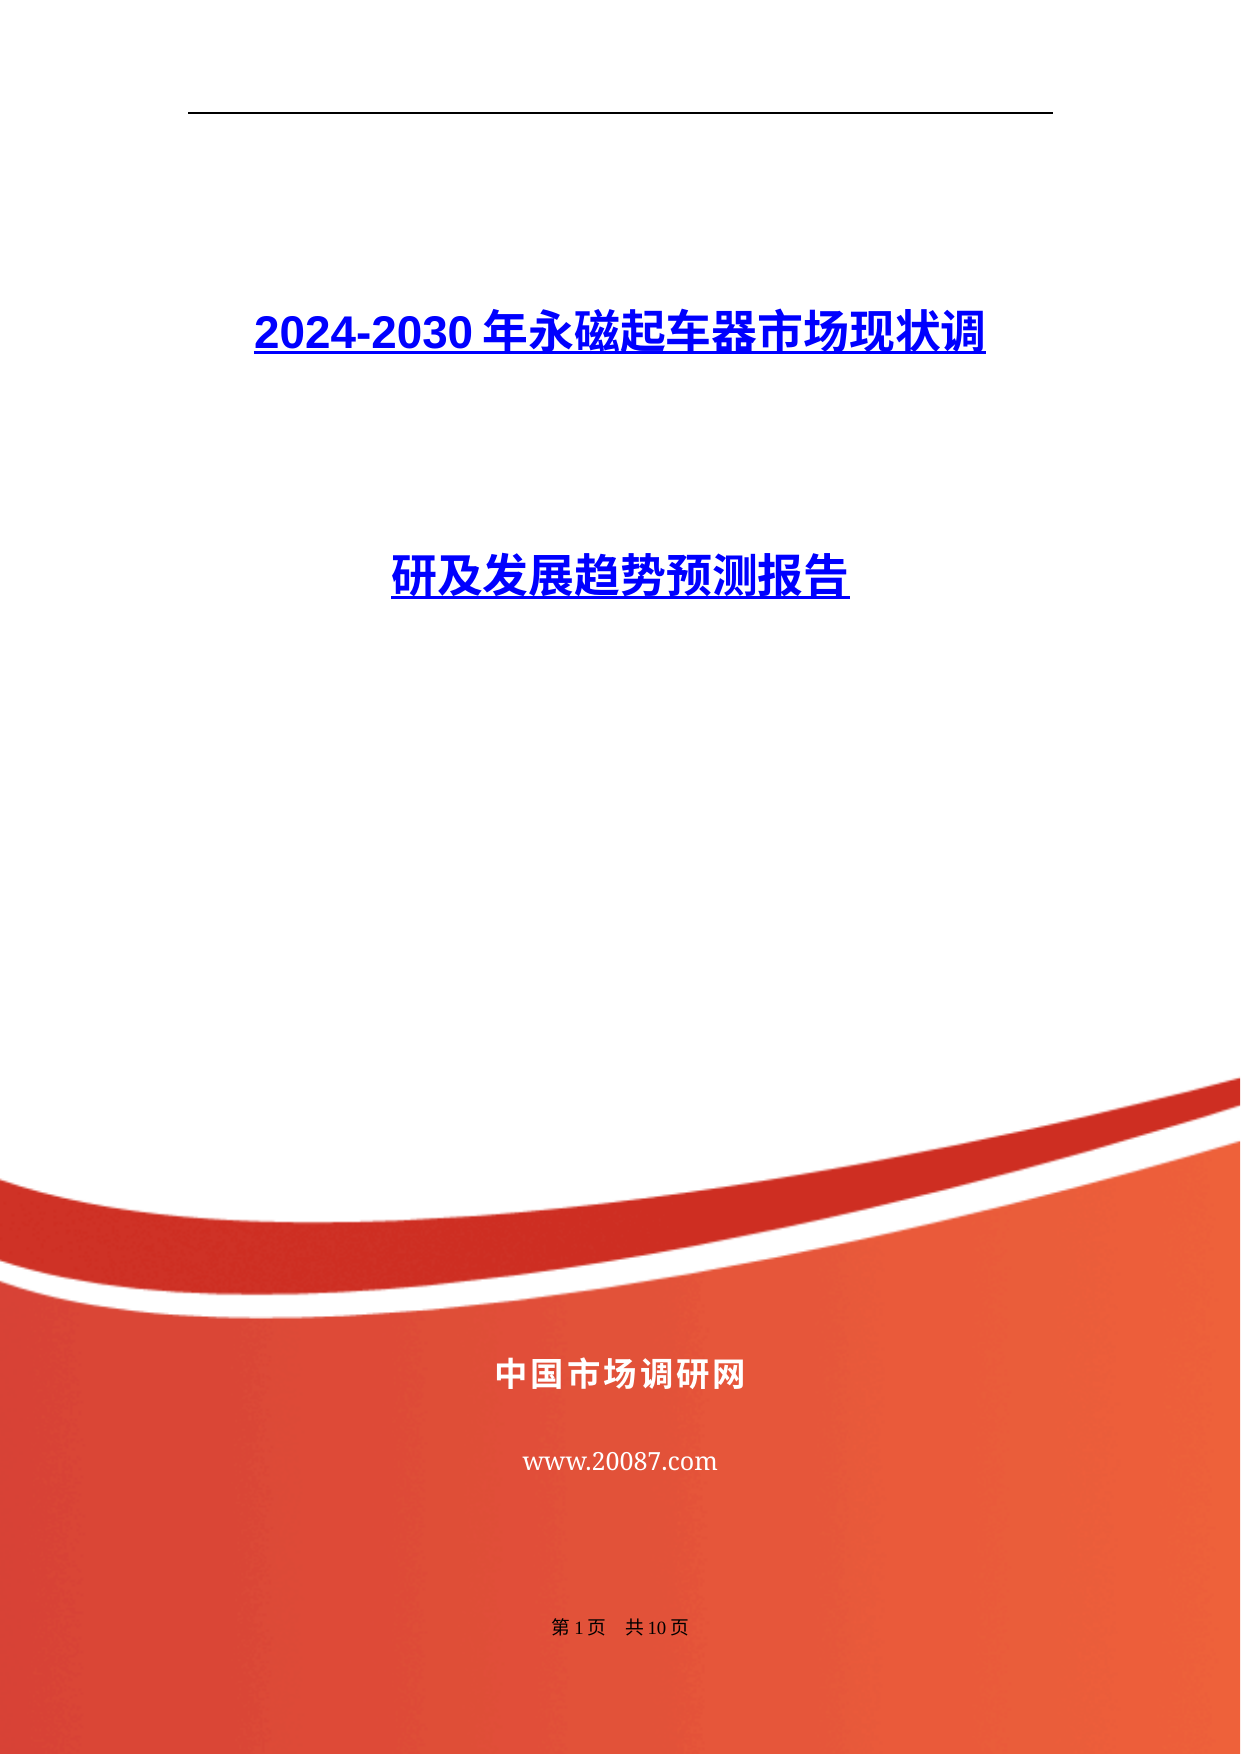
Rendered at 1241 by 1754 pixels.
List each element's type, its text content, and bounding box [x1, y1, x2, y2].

text www.20087.com [187, 1428, 1053, 1493]
table_header 2024-2030年永磁起车器市场现状调研及发展趋势预测报告 [188, 207, 1053, 773]
picture [0, 1006, 1241, 1754]
subtitle 中国市场调研网 [187, 1339, 1053, 1404]
